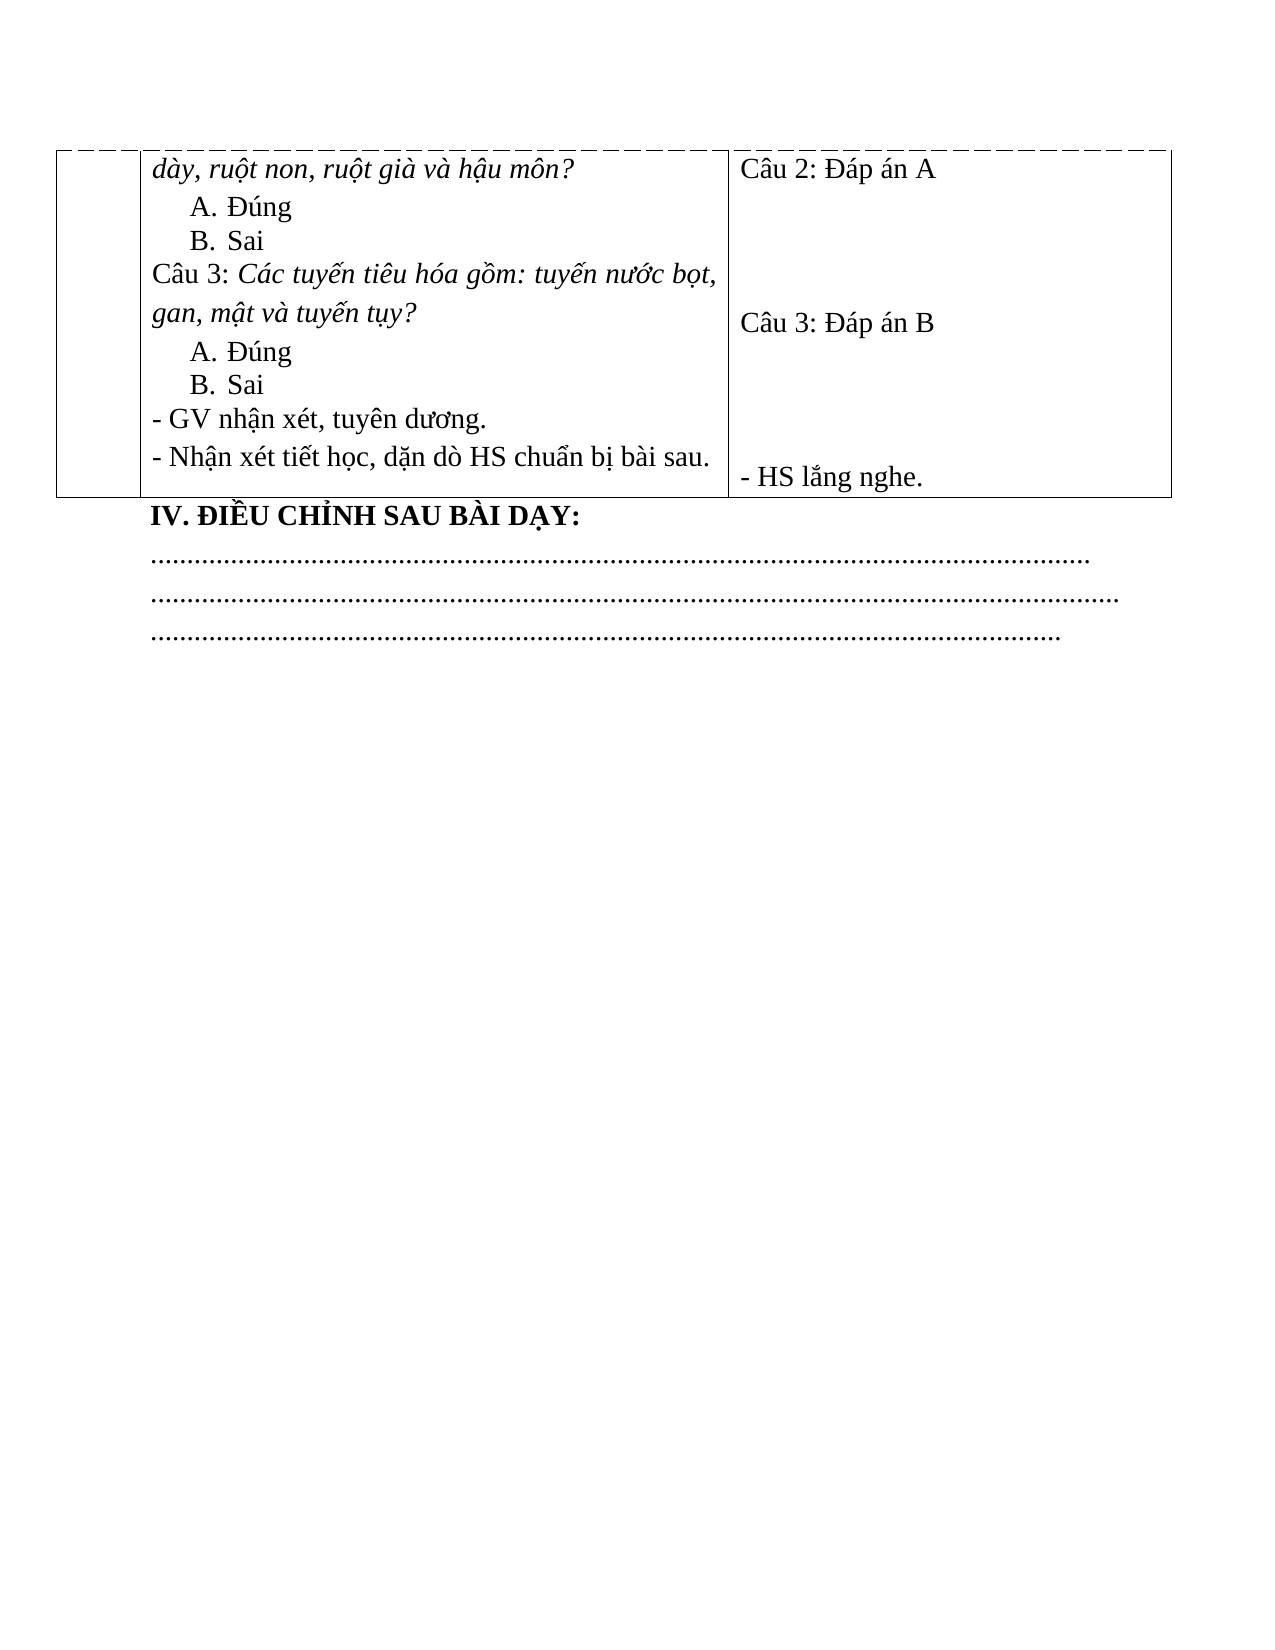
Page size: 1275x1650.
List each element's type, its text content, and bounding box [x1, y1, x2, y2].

text IV. ĐIỀU CHỈNH SAU BÀI DẠY: [150, 498, 1125, 531]
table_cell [141, 150, 728, 497]
text ................................................................................................................................. [150, 536, 1125, 570]
table_cell [57, 150, 141, 497]
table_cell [729, 150, 1171, 497]
text .................................................................................................................................................................................................................................................................. [150, 575, 1125, 647]
